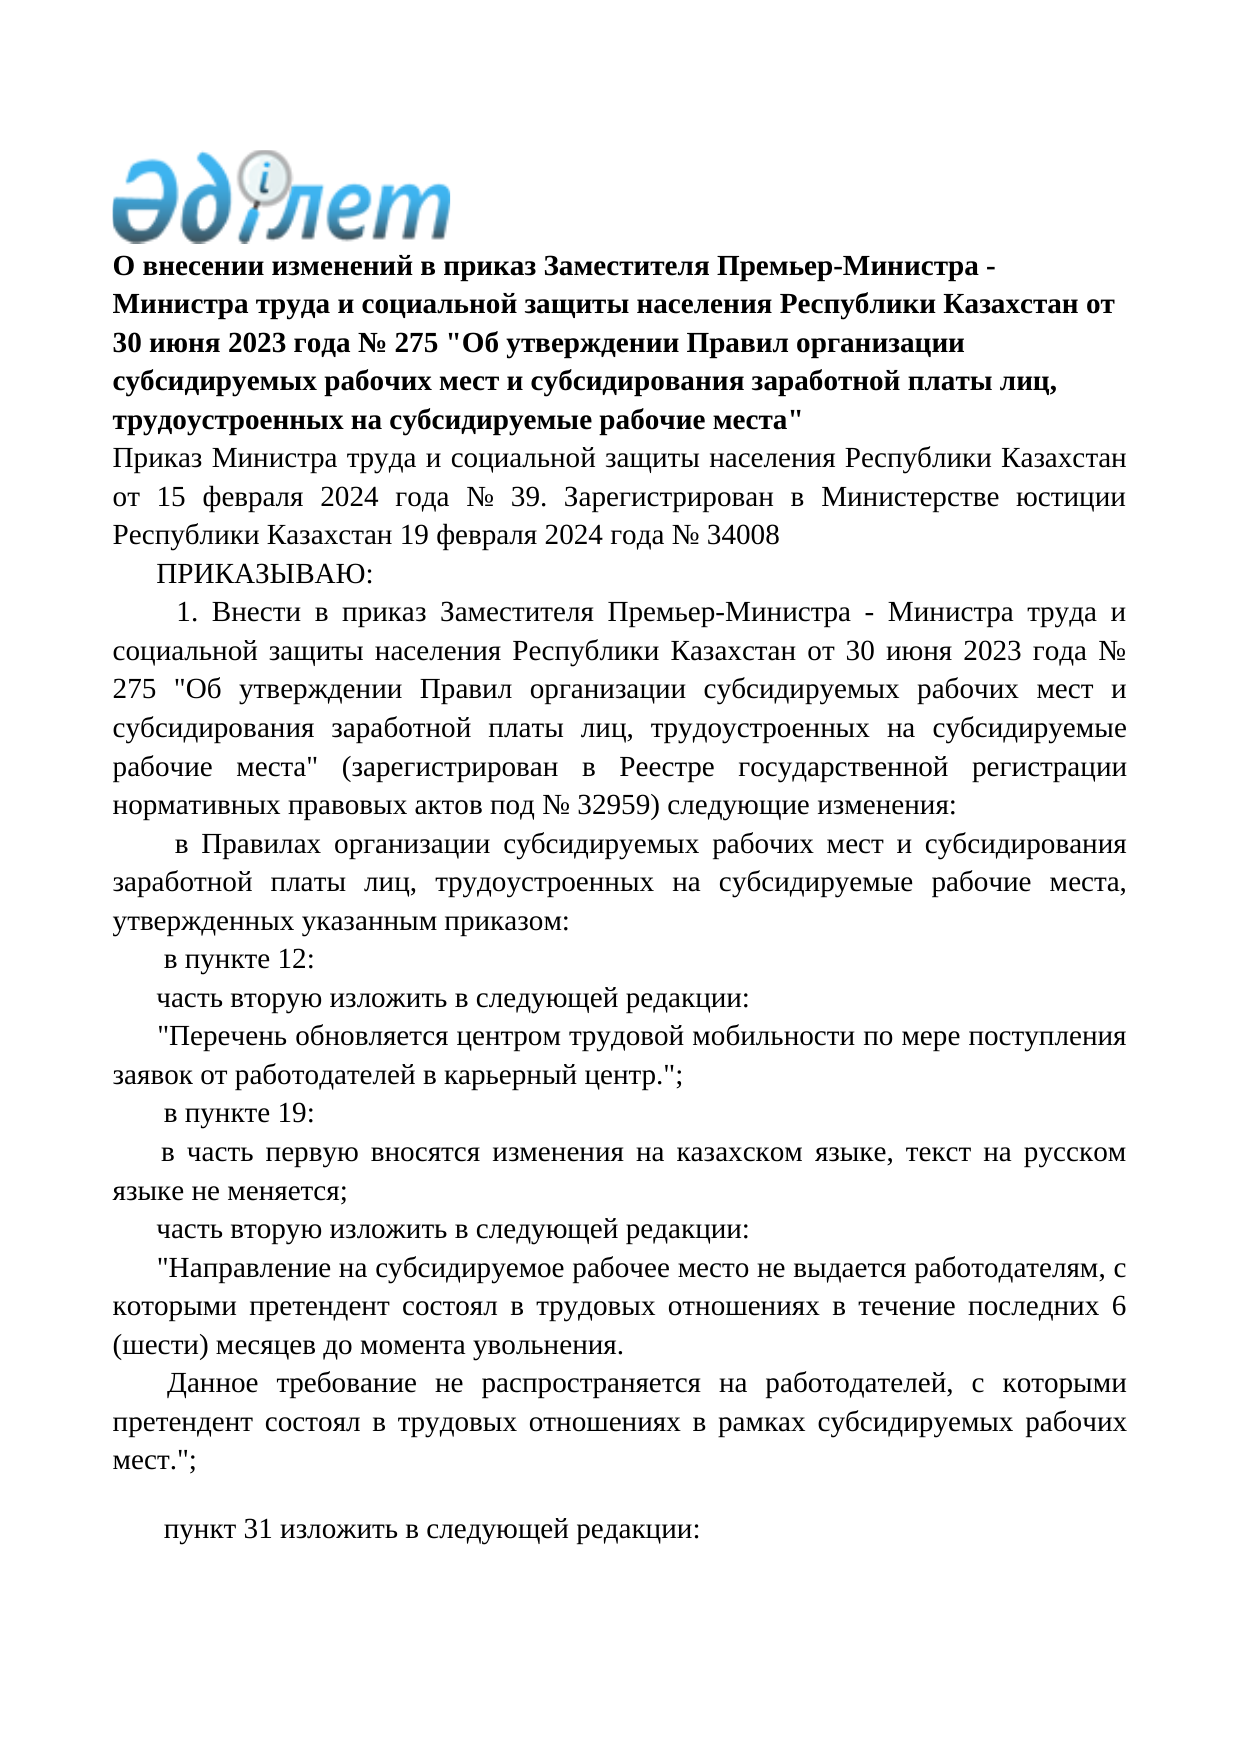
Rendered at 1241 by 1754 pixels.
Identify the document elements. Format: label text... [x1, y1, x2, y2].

text в Правилах организации субсидируемых рабочих мест и субсидирования заработной платы лиц, трудоустроенных на субсидируемые рабочие места, утвержденных указанным приказом: [112, 826, 1128, 936]
text пункт 31 изложить в следующей редакции: [112, 1511, 1128, 1545]
text "Перечень обновляется центром трудовой мобильности по мере поступления заявок от работодателей в карьерный центр."; [112, 1018, 1128, 1091]
text ПРИКАЗЫВАЮ: [112, 556, 1128, 589]
text часть вторую изложить в следующей редакции: [112, 1211, 1128, 1245]
text в часть первую вносятся изменения на казахском языке, текст на русском языке не меняется; [112, 1134, 1128, 1206]
text О внесении изменений в приказ Заместителя Премьер-Министра - Министра труда и социальной защиты населения Республики Казахстан от 30 июня 2023 года № 275 "Об утверждении Правил организации субсидируемых рабочих мест и субсидирования заработной платы лиц, трудоустроенных на субсидируемые рабочие места" [112, 248, 1128, 435]
text "Направление на субсидируемое рабочее место не выдается работодателям, с которыми претендент состоял в трудовых отношениях в течение последних 6 (шести) месяцев до момента увольнения. [112, 1250, 1128, 1360]
text Данное требование не распространяется на работодателей, с которыми претендент состоял в трудовых отношениях в рамках субсидируемых рабочих мест."; [112, 1365, 1128, 1476]
text часть вторую изложить в следующей редакции: [112, 980, 1128, 1013]
picture [112, 150, 451, 244]
text Приказ Министра труда и социальной защиты населения Республики Казахстан от 15 февраля 2024 года № 39. Зарегистрирован в Министерстве юстиции Республики Казахстан 19 февраля 2024 года № 34008 [112, 440, 1128, 551]
text в пункте 19: [112, 1096, 1128, 1129]
text в пункте 12: [112, 941, 1128, 975]
text 1. Внести в приказ Заместителя Премьер-Министра - Министра труда и социальной защиты населения Республики Казахстан от 30 июня 2023 года № 275 "Об утверждении Правил организации субсидируемых рабочих мест и субсидирования заработной платы лиц, трудоустроенных на субсидируемые рабочие места" (зарегистрирован в Реестре государственной регистрации нормативных правовых актов под № 32959) следующие изменения: [112, 594, 1128, 821]
